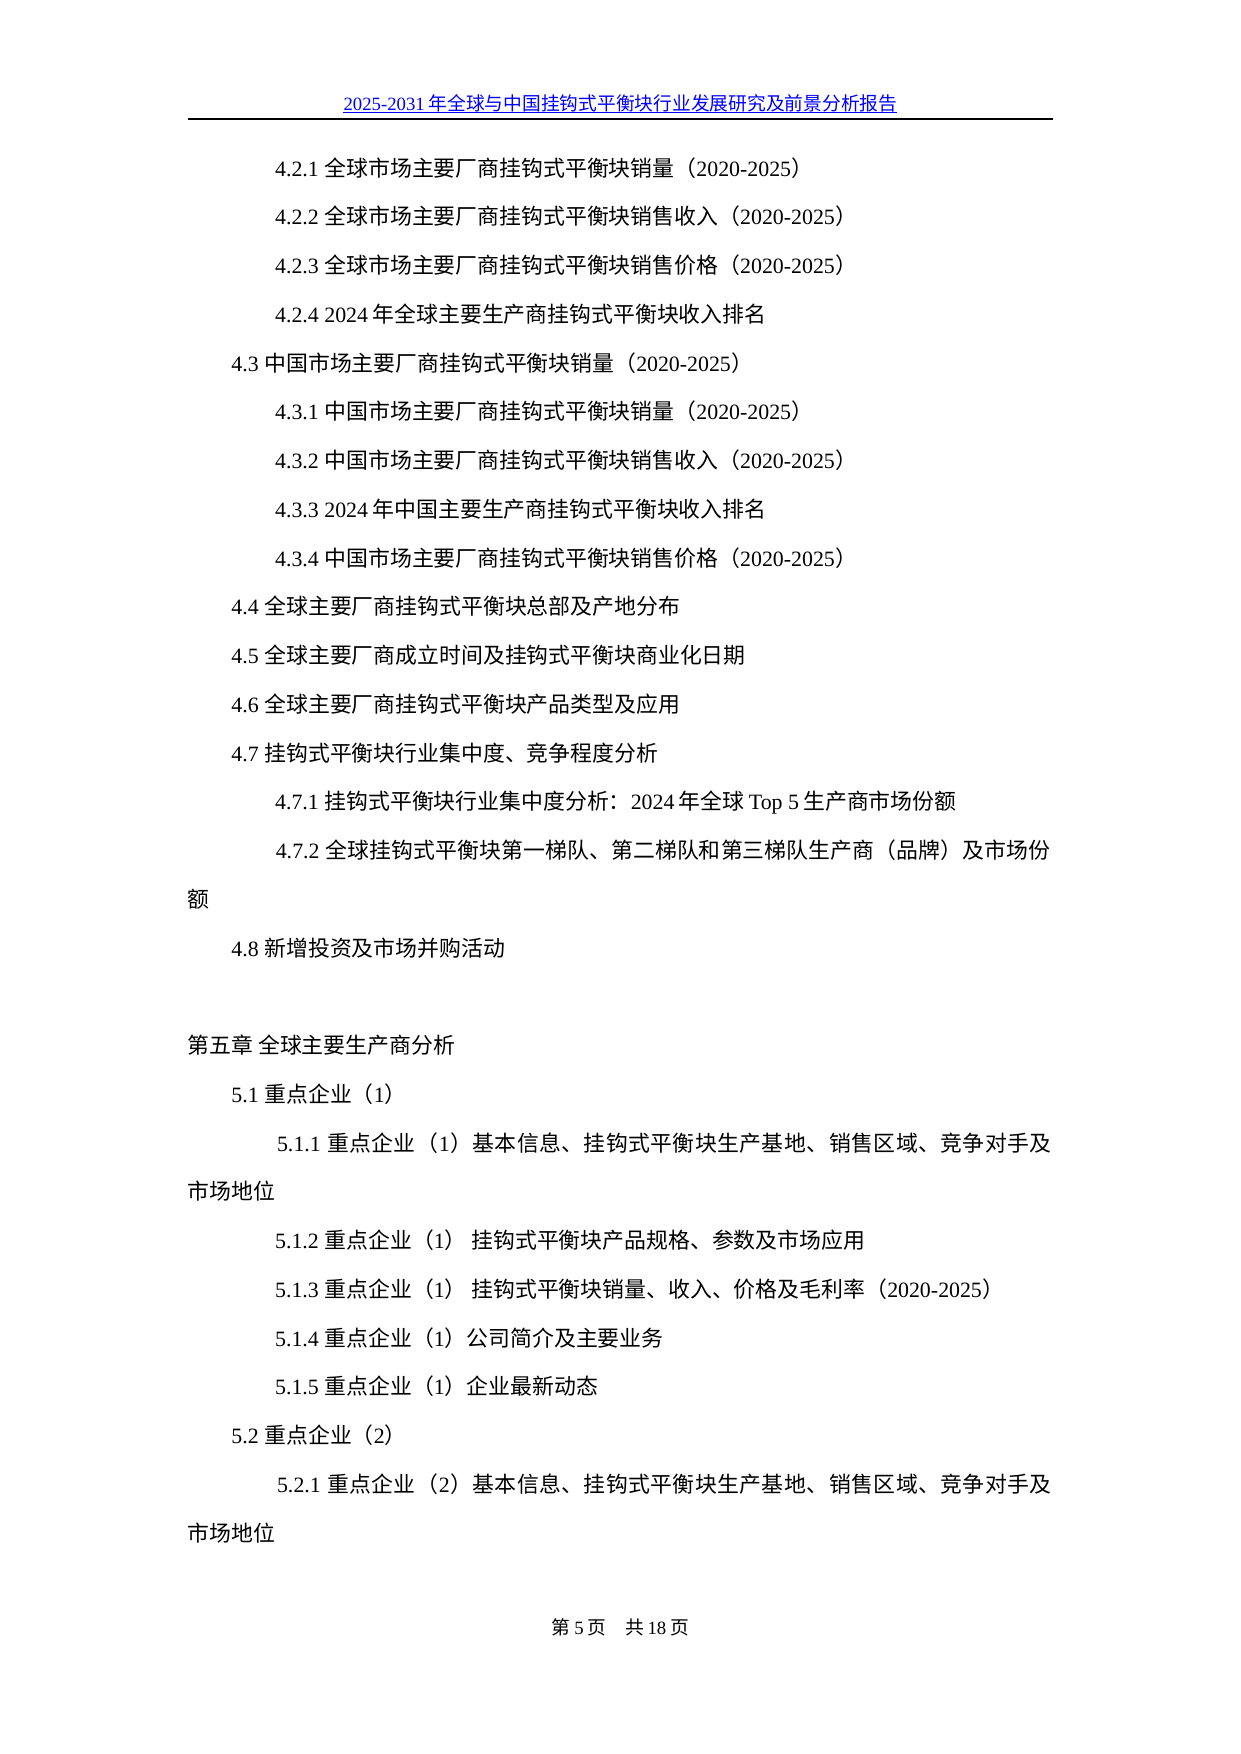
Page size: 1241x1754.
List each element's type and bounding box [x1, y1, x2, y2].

text [187, 150, 1053, 1548]
